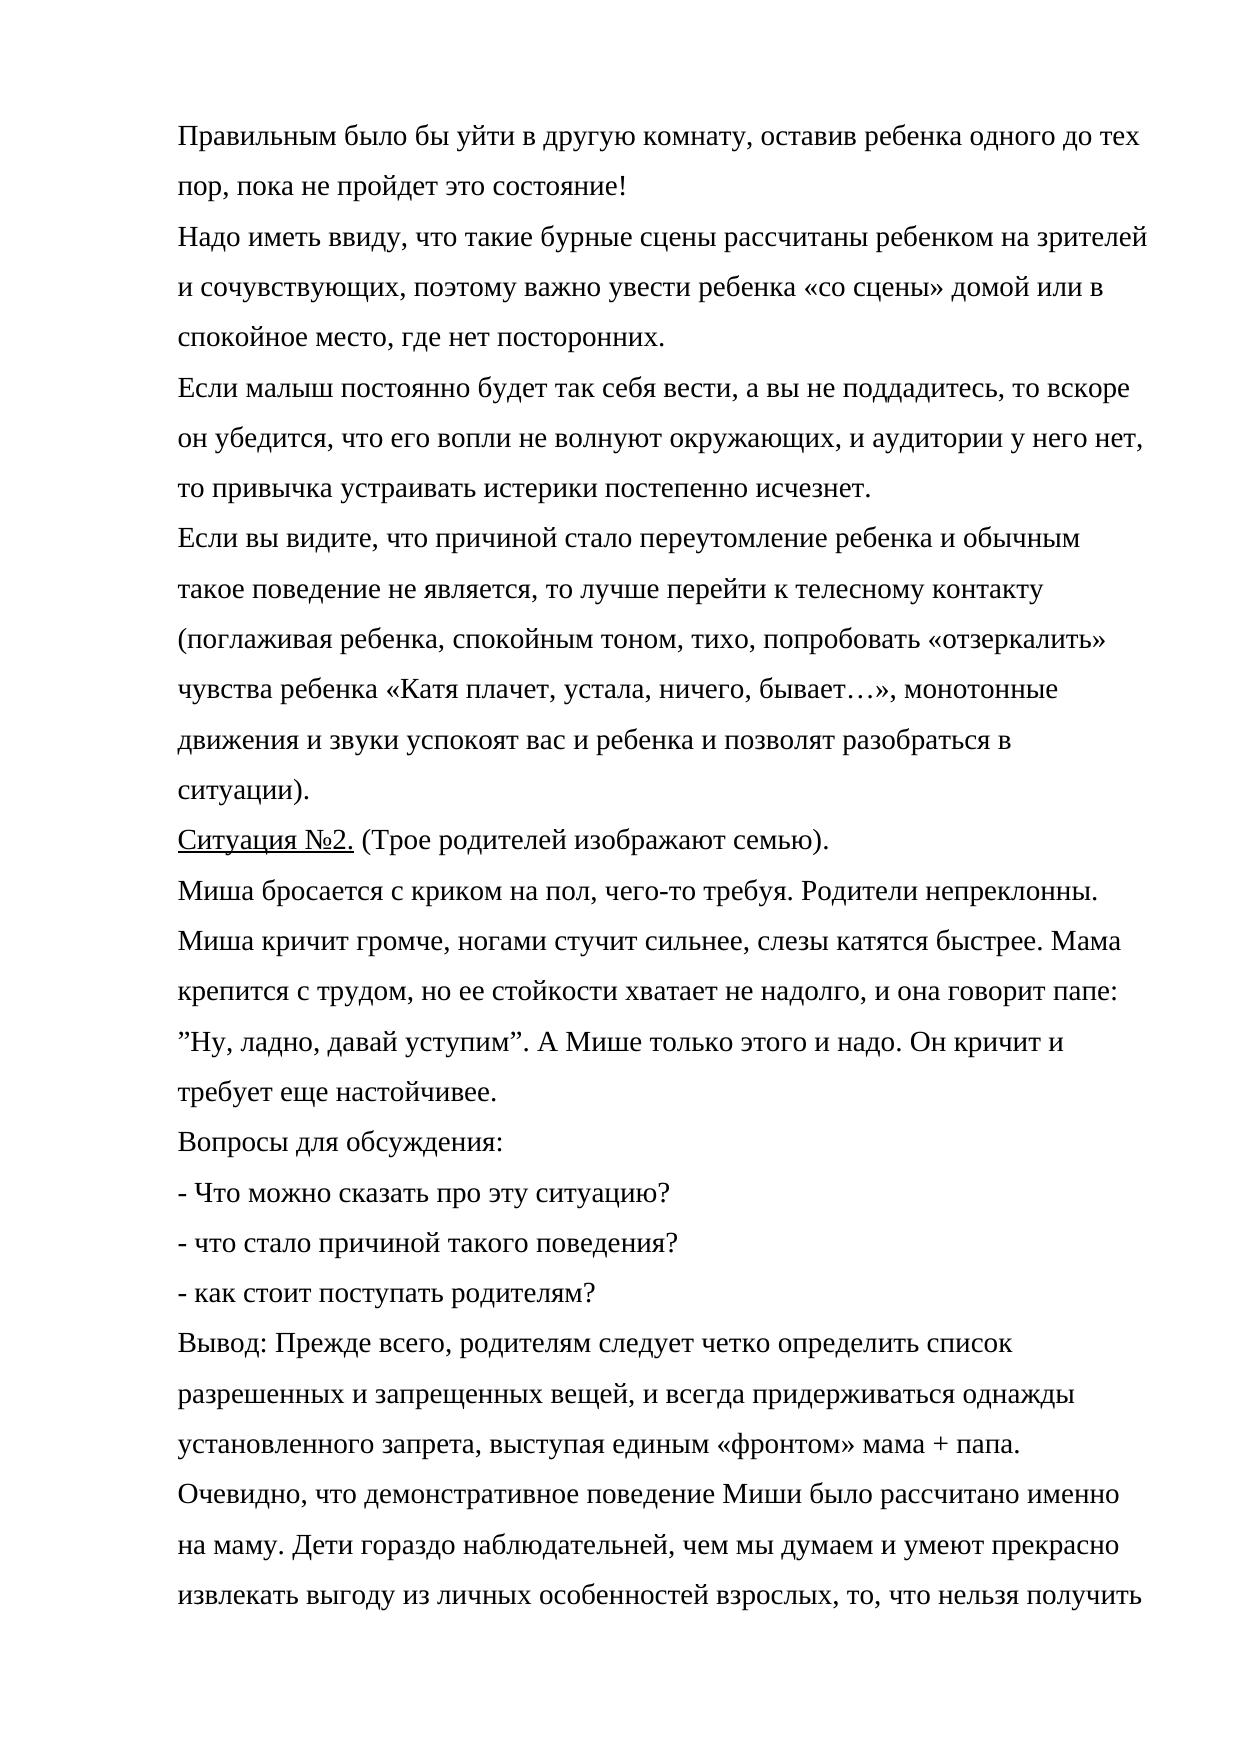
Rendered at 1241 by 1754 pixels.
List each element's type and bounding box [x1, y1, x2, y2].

list [177, 118, 1152, 1611]
